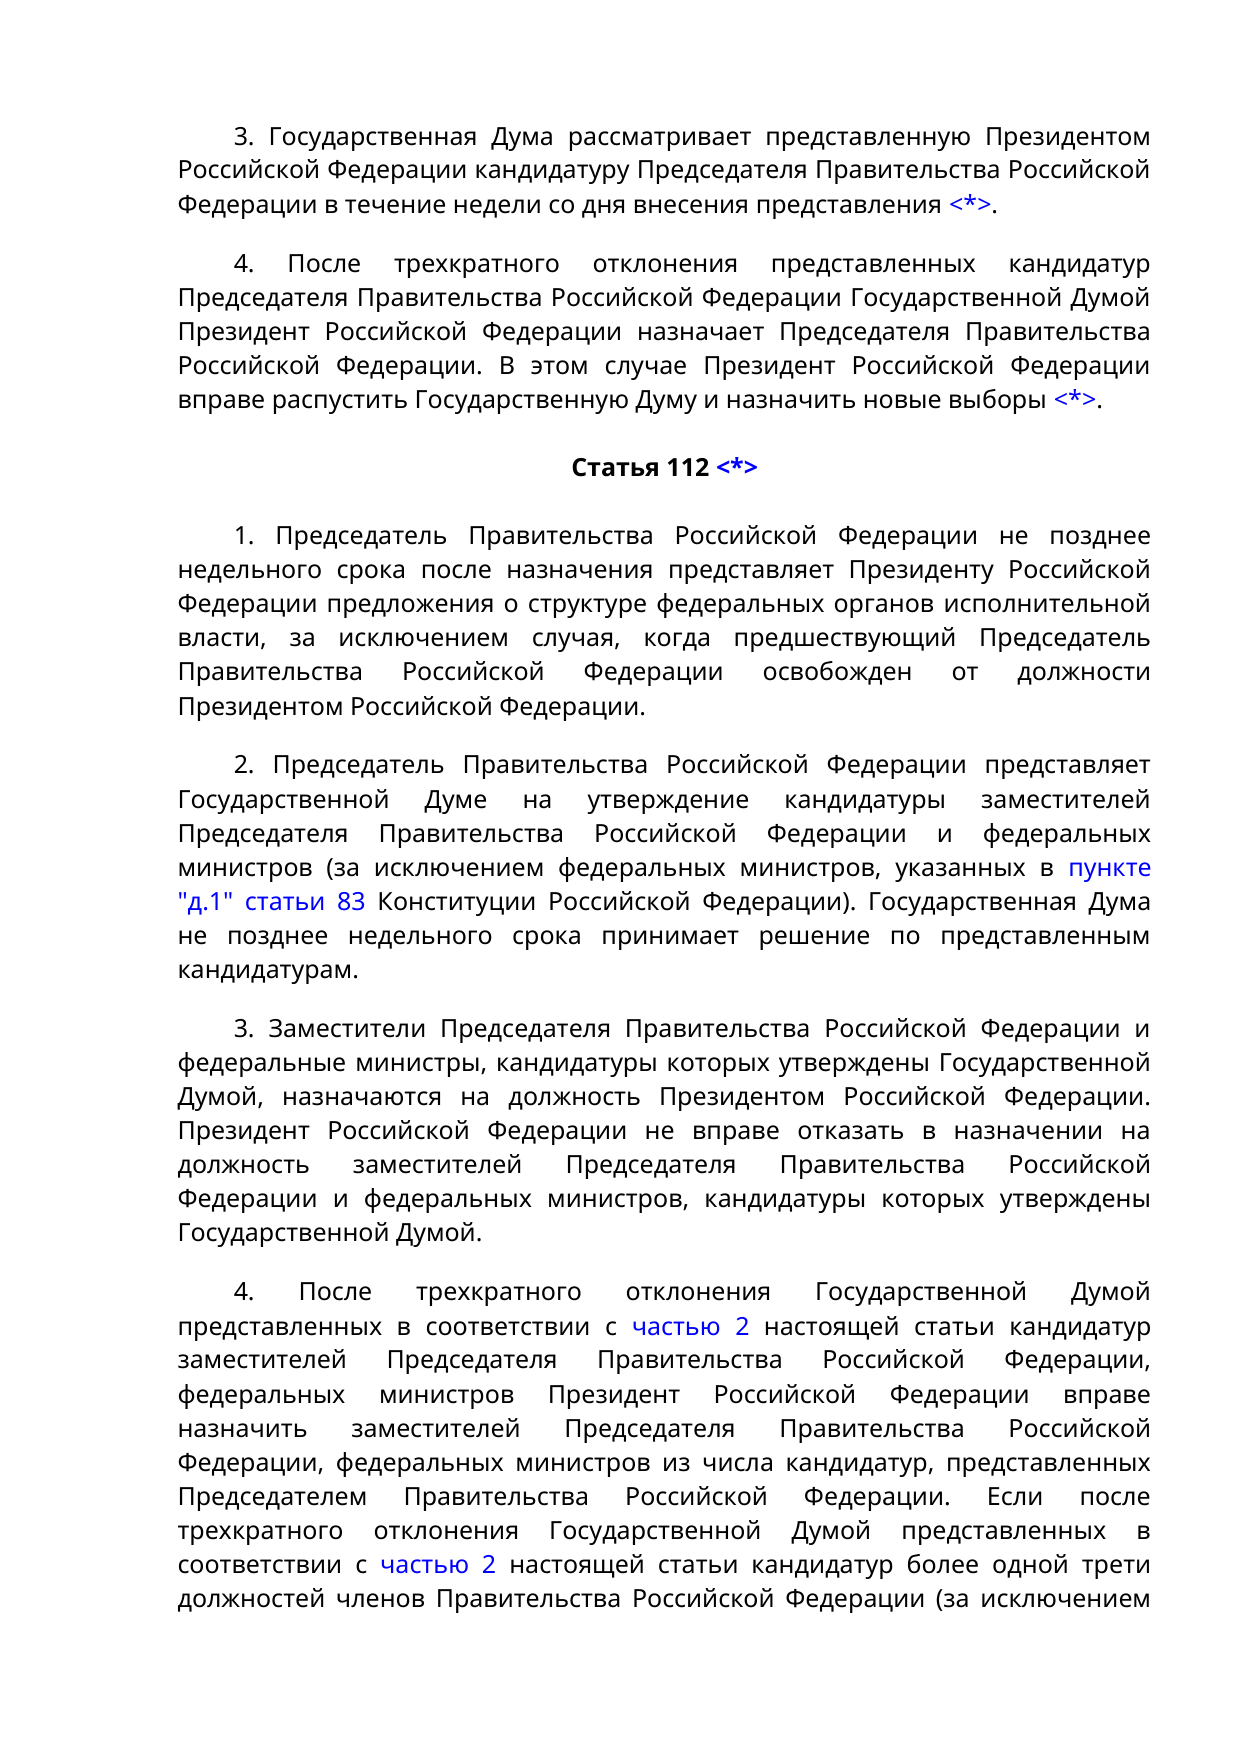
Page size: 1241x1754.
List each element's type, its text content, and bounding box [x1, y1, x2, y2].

text 4. После трехкратного отклонения представленных кандидатур Председателя Правительства Российской Федерации Государственной Думой Президент Российской Федерации назначает Председателя Правительства Российской Федерации. В этом случае Президент Российской Федерации вправе распустить Государственную Думу и назначить новые выборы <*>. [177, 245, 1152, 416]
text 3. Заместители Председателя Правительства Российской Федерации и федеральные министры, кандидатуры которых утверждены Государственной Думой, назначаются на должность Президентом Российской Федерации. Президент Российской Федерации не вправе отказать в назначении на должность заместителей Председателя Правительства Российской Федерации и федеральных министров, кандидатуры которых утверждены Государственной Думой. [177, 1011, 1152, 1249]
text 1. Председатель Правительства Российской Федерации не позднее недельного срока после назначения представляет Президенту Российской Федерации предложения о структуре федеральных органов исполнительной власти, за исключением случая, когда предшествующий Председатель Правительства Российской Федерации освобожден от должности Президентом Российской Федерации. [177, 518, 1152, 722]
title Статья 112 <*> [177, 450, 1152, 484]
text 3. Государственная Дума рассматривает представленную Президентом Российской Федерации кандидатуру Председателя Правительства Российской Федерации в течение недели со дня внесения представления <*>. [177, 118, 1152, 220]
text 2. Председатель Правительства Российской Федерации представляет Государственной Думе на утверждение кандидатуры заместителей Председателя Правительства Российской Федерации и федеральных министров (за исключением федеральных министров, указанных в пункте "д.1" статьи 83 Конституции Российской Федерации). Государственная Дума не позднее недельного срока принимает решение по представленным кандидатурам. [177, 747, 1152, 986]
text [177, 1274, 1152, 1615]
